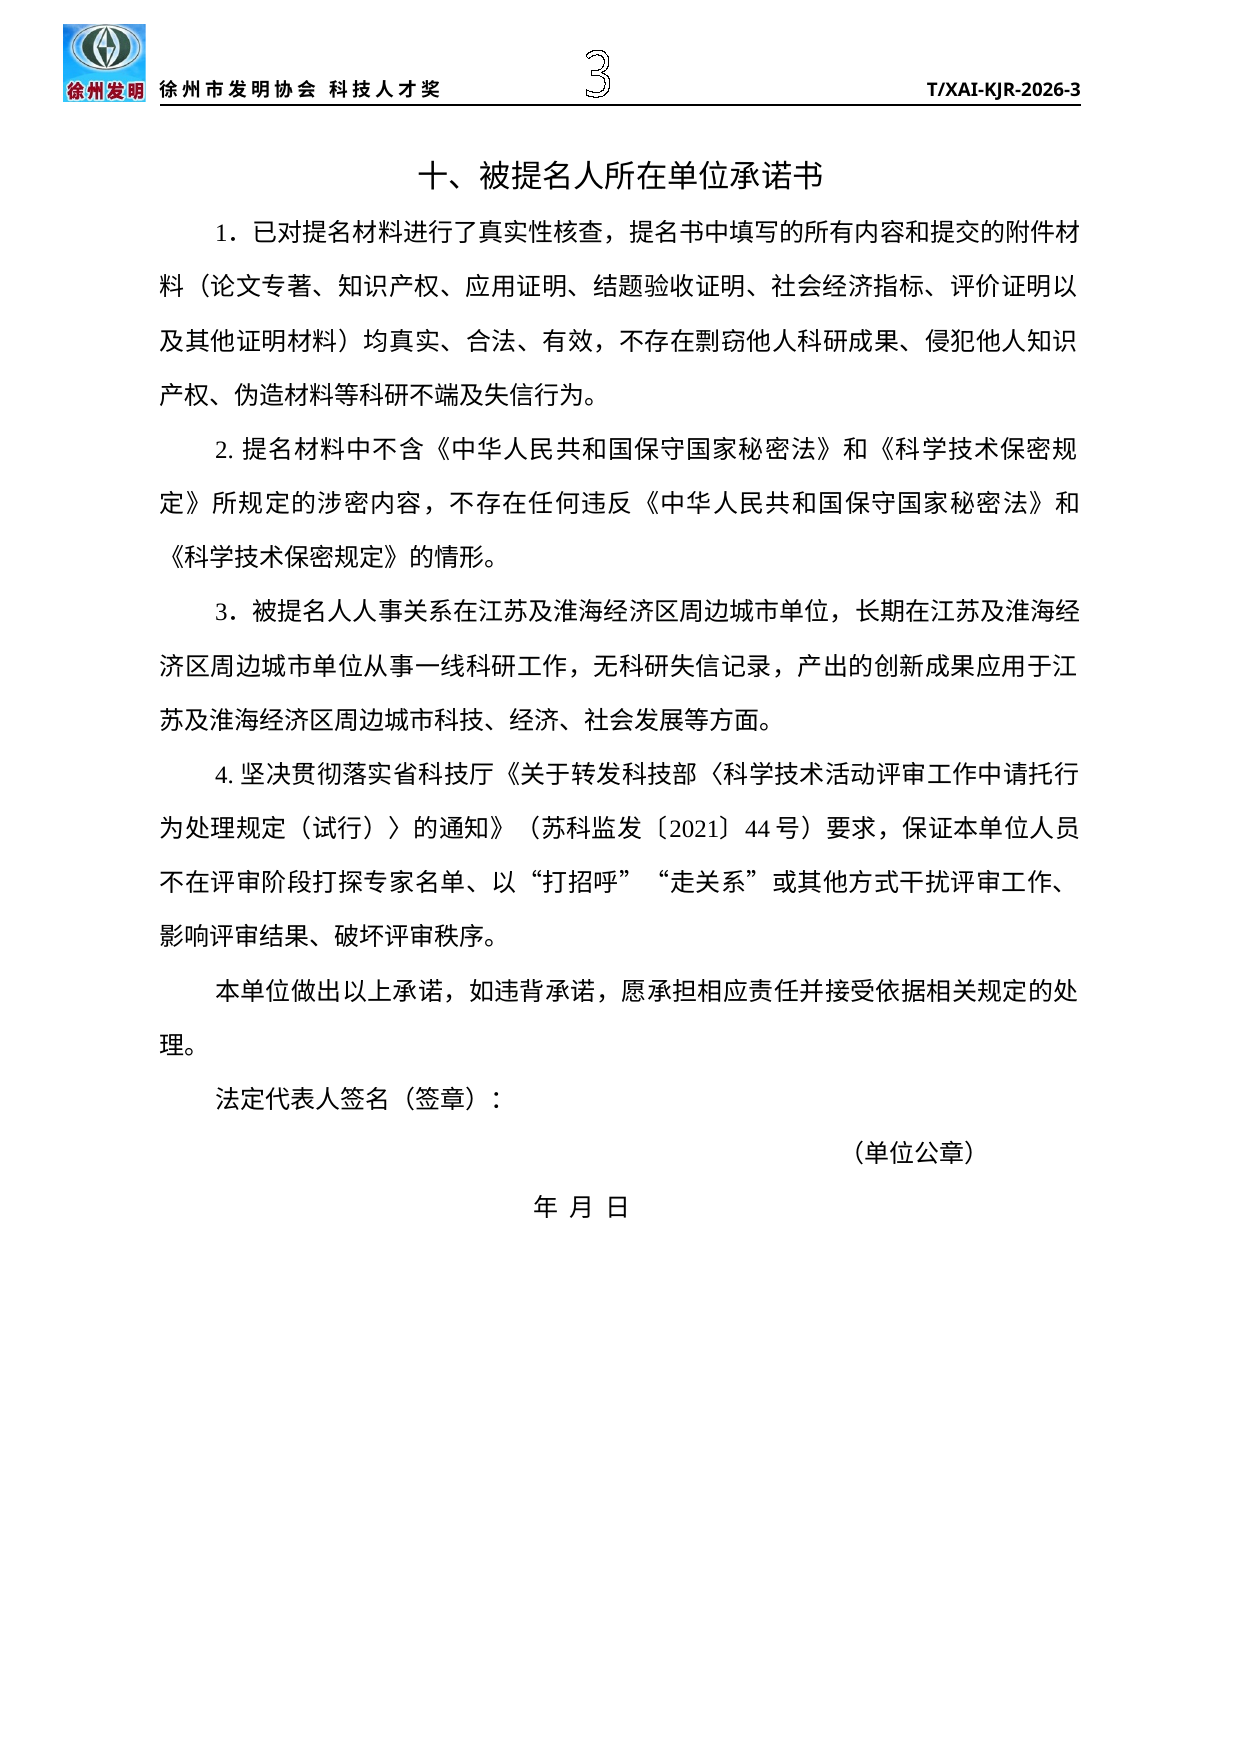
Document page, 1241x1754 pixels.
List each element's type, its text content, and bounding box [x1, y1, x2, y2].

picture [63, 24, 146, 102]
text 法定代表人签名（签章）： [159, 1065, 1081, 1119]
text 十、被提名人所在单位承诺书 [159, 144, 1081, 198]
text （单位公章） [159, 1119, 1081, 1173]
text 3．被提名人人事关系在江苏及淮海经济区周边城市单位，长期在江苏及淮海经济区周边城市单位从事一线科研工作，无科研失信记录，产出的创新成果应用于江苏及淮海经济区周边城市科技、经济、社会发展等方面。 [159, 577, 1081, 740]
text 2. 提名材料中不含《中华人民共和国保守国家秘密法》和《科学技术保密规定》所规定的涉密内容，不存在任何违反《中华人民共和国保守国家秘密法》和《科学技术保密规定》的情形。 [159, 415, 1081, 577]
text 1．已对提名材料进行了真实性核查，提名书中填写的所有内容和提交的附件材料（论文专著、知识产权、应用证明、结题验收证明、社会经济指标、评价证明以及其他证明材料）均真实、合法、有效，不存在剽窃他人科研成果、侵犯他人知识产权、伪造材料等科研不端及失信行为。 [159, 198, 1081, 415]
text 本单位做出以上承诺，如违背承诺，愿承担相应责任并接受依据相关规定的处理。 [159, 957, 1081, 1065]
text 4. 坚决贯彻落实省科技厅《关于转发科技部〈科学技术活动评审工作中请托行为处理规定（试行）〉的通知》（苏科监发〔2021〕44号）要求，保证本单位人员不在评审阶段打探专家名单、以“打招呼”“走关系”或其他方式干扰评审工作、影响评审结果、破坏评审秩序。 [159, 740, 1081, 957]
text 年 月 日 [159, 1173, 1081, 1227]
